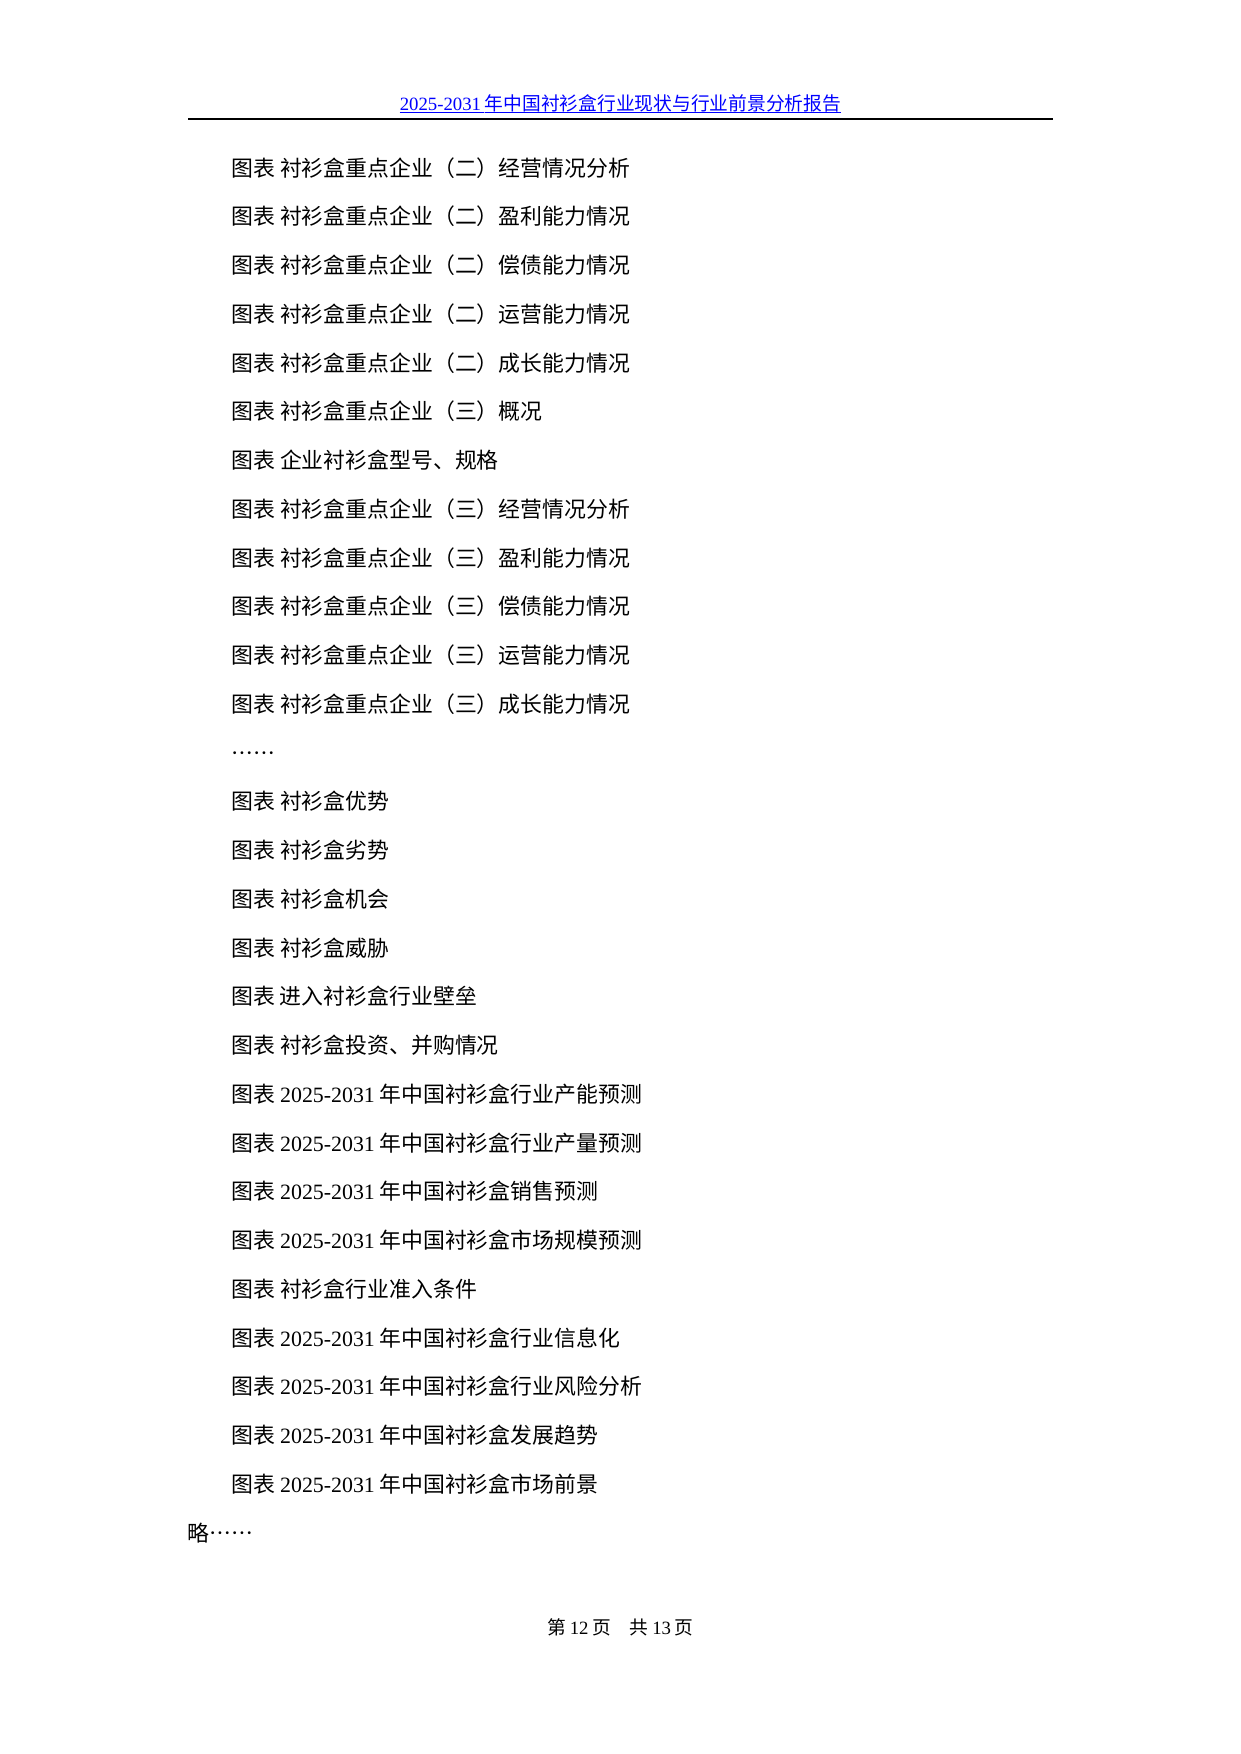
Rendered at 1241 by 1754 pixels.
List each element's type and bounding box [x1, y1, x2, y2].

text [187, 150, 1053, 1548]
